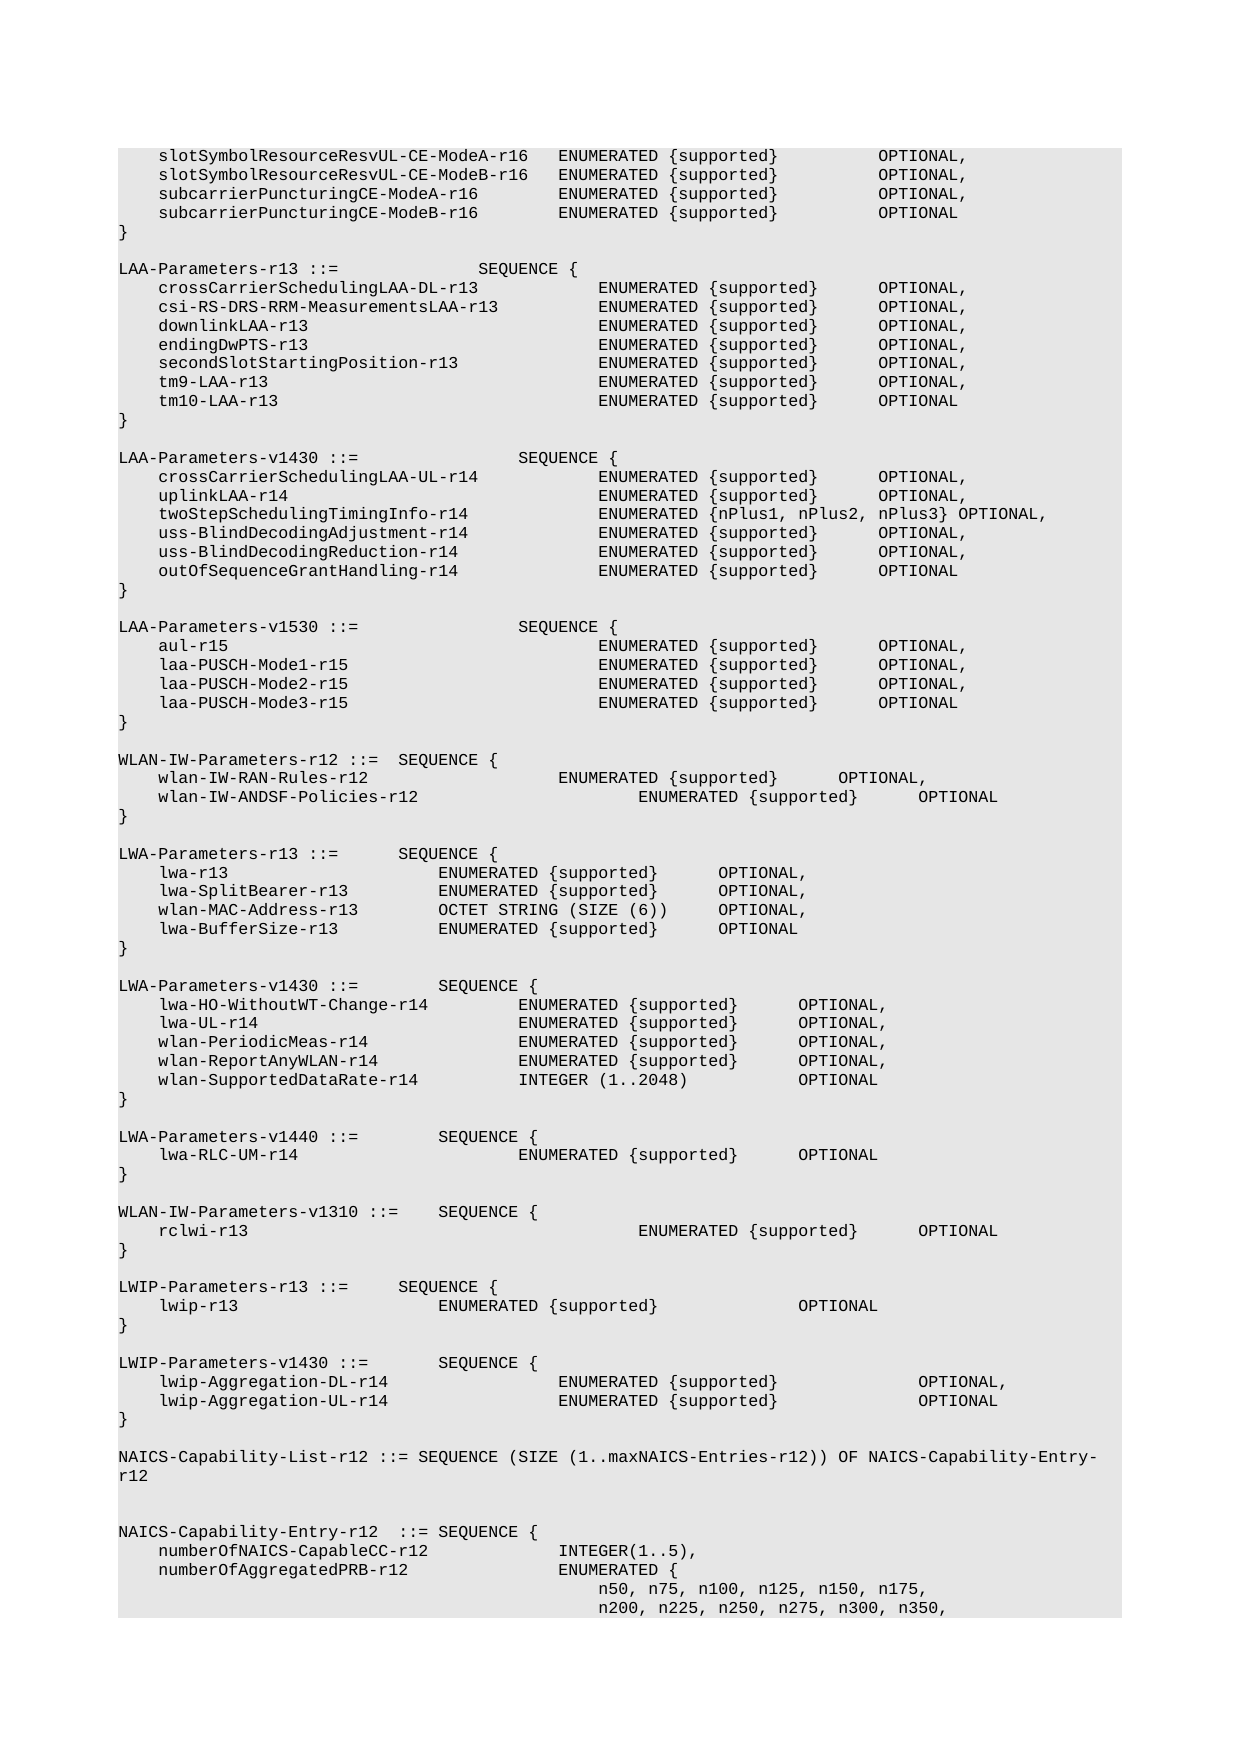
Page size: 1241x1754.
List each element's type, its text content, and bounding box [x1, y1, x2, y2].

text } [118, 1317, 1122, 1336]
text } [118, 581, 1122, 600]
text LAA-Parameters-v1530 ::= SEQUENCE { [118, 619, 1122, 638]
text csi-RS-DRS-RRM-MeasurementsLAA-r13 ENUMERATED {supported} OPTIONAL, [118, 298, 1122, 317]
text lwip-Aggregation-DL-r14 ENUMERATED {supported} OPTIONAL, [118, 1373, 1122, 1392]
text subcarrierPuncturingCE-ModeA-r16 ENUMERATED {supported} OPTIONAL, [118, 185, 1122, 204]
text slotSymbolResourceResvUL-CE-ModeA-r16 ENUMERATED {supported} OPTIONAL, [118, 148, 1122, 167]
text numberOfAggregatedPRB-r12 ENUMERATED { [118, 1562, 1122, 1581]
text } [118, 1090, 1122, 1109]
text LAA-Parameters-r13 ::= SEQUENCE { [118, 261, 1122, 280]
text LWIP-Parameters-r13 ::= SEQUENCE { [118, 1279, 1122, 1298]
text slotSymbolResourceResvUL-CE-ModeB-r16 ENUMERATED {supported} OPTIONAL, [118, 167, 1122, 185]
text WLAN-IW-Parameters-r12 ::= SEQUENCE { [118, 751, 1122, 770]
text tm10-LAA-r13 ENUMERATED {supported} OPTIONAL [118, 393, 1122, 412]
text wlan-ReportAnyWLAN-r14 ENUMERATED {supported} OPTIONAL, [118, 1053, 1122, 1072]
text WLAN-IW-Parameters-v1310 ::= SEQUENCE { [118, 1203, 1122, 1222]
text wlan-MAC-Address-r13 OCTET STRING (SIZE (6)) OPTIONAL, [118, 902, 1122, 921]
text lwip-Aggregation-UL-r14 ENUMERATED {supported} OPTIONAL [118, 1392, 1122, 1411]
text lwa-RLC-UM-r14 ENUMERATED {supported} OPTIONAL [118, 1147, 1122, 1166]
text LAA-Parameters-v1430 ::= SEQUENCE { [118, 449, 1122, 468]
text } [118, 1166, 1122, 1185]
text aul-r15 ENUMERATED {supported} OPTIONAL, [118, 638, 1122, 657]
text crossCarrierSchedulingLAA-DL-r13 ENUMERATED {supported} OPTIONAL, [118, 280, 1122, 298]
text lwa-UL-r14 ENUMERATED {supported} OPTIONAL, [118, 1015, 1122, 1034]
text lwa-HO-WithoutWT-Change-r14 ENUMERATED {supported} OPTIONAL, [118, 996, 1122, 1015]
text laa-PUSCH-Mode1-r15 ENUMERATED {supported} OPTIONAL, [118, 657, 1122, 676]
text } [118, 412, 1122, 431]
text LWIP-Parameters-v1430 ::= SEQUENCE { [118, 1354, 1122, 1373]
text } [118, 223, 1122, 242]
text NAICS-Capability-List-r12 ::= SEQUENCE (SIZE (1..maxNAICS-Entries-r12)) OF NAICS-Capability-Entry-r12 [118, 1449, 1122, 1486]
text subcarrierPuncturingCE-ModeB-r16 ENUMERATED {supported} OPTIONAL [118, 204, 1122, 223]
text } [118, 808, 1122, 826]
text uss-BlindDecodingAdjustment-r14 ENUMERATED {supported} OPTIONAL, [118, 525, 1122, 544]
text n200, n225, n250, n275, n300, n350, [118, 1599, 1122, 1618]
text wlan-SupportedDataRate-r14 INTEGER (1..2048) OPTIONAL [118, 1072, 1122, 1090]
text n50, n75, n100, n125, n150, n175, [118, 1581, 1122, 1599]
text LWA-Parameters-r13 ::= SEQUENCE { [118, 845, 1122, 864]
text uss-BlindDecodingReduction-r14 ENUMERATED {supported} OPTIONAL, [118, 544, 1122, 562]
text LWA-Parameters-v1440 ::= SEQUENCE { [118, 1128, 1122, 1147]
text uplinkLAA-r14 ENUMERATED {supported} OPTIONAL, [118, 487, 1122, 506]
text secondSlotStartingPosition-r13 ENUMERATED {supported} OPTIONAL, [118, 355, 1122, 374]
text twoStepSchedulingTimingInfo-r14 ENUMERATED {nPlus1, nPlus2, nPlus3} OPTIONAL, [118, 506, 1122, 525]
text } [118, 1241, 1122, 1260]
text LWA-Parameters-v1430 ::= SEQUENCE { [118, 977, 1122, 996]
text crossCarrierSchedulingLAA-UL-r14 ENUMERATED {supported} OPTIONAL, [118, 468, 1122, 487]
text tm9-LAA-r13 ENUMERATED {supported} OPTIONAL, [118, 374, 1122, 393]
text NAICS-Capability-Entry-r12 ::= SEQUENCE { [118, 1524, 1122, 1543]
text wlan-PeriodicMeas-r14 ENUMERATED {supported} OPTIONAL, [118, 1034, 1122, 1053]
text laa-PUSCH-Mode3-r15 ENUMERATED {supported} OPTIONAL [118, 694, 1122, 713]
text } [118, 939, 1122, 958]
text lwip-r13 ENUMERATED {supported} OPTIONAL [118, 1298, 1122, 1317]
text numberOfNAICS-CapableCC-r12 INTEGER(1..5), [118, 1543, 1122, 1562]
text outOfSequenceGrantHandling-r14 ENUMERATED {supported} OPTIONAL [118, 562, 1122, 581]
text wlan-IW-ANDSF-Policies-r12 ENUMERATED {supported} OPTIONAL [118, 789, 1122, 808]
text lwa-SplitBearer-r13 ENUMERATED {supported} OPTIONAL, [118, 883, 1122, 902]
text endingDwPTS-r13 ENUMERATED {supported} OPTIONAL, [118, 336, 1122, 355]
text } [118, 1411, 1122, 1430]
text rclwi-r13 ENUMERATED {supported} OPTIONAL [118, 1222, 1122, 1241]
text wlan-IW-RAN-Rules-r12 ENUMERATED {supported} OPTIONAL, [118, 770, 1122, 789]
text laa-PUSCH-Mode2-r15 ENUMERATED {supported} OPTIONAL, [118, 676, 1122, 694]
text downlinkLAA-r13 ENUMERATED {supported} OPTIONAL, [118, 317, 1122, 336]
text } [118, 713, 1122, 732]
text lwa-BufferSize-r13 ENUMERATED {supported} OPTIONAL [118, 921, 1122, 939]
text lwa-r13 ENUMERATED {supported} OPTIONAL, [118, 864, 1122, 883]
